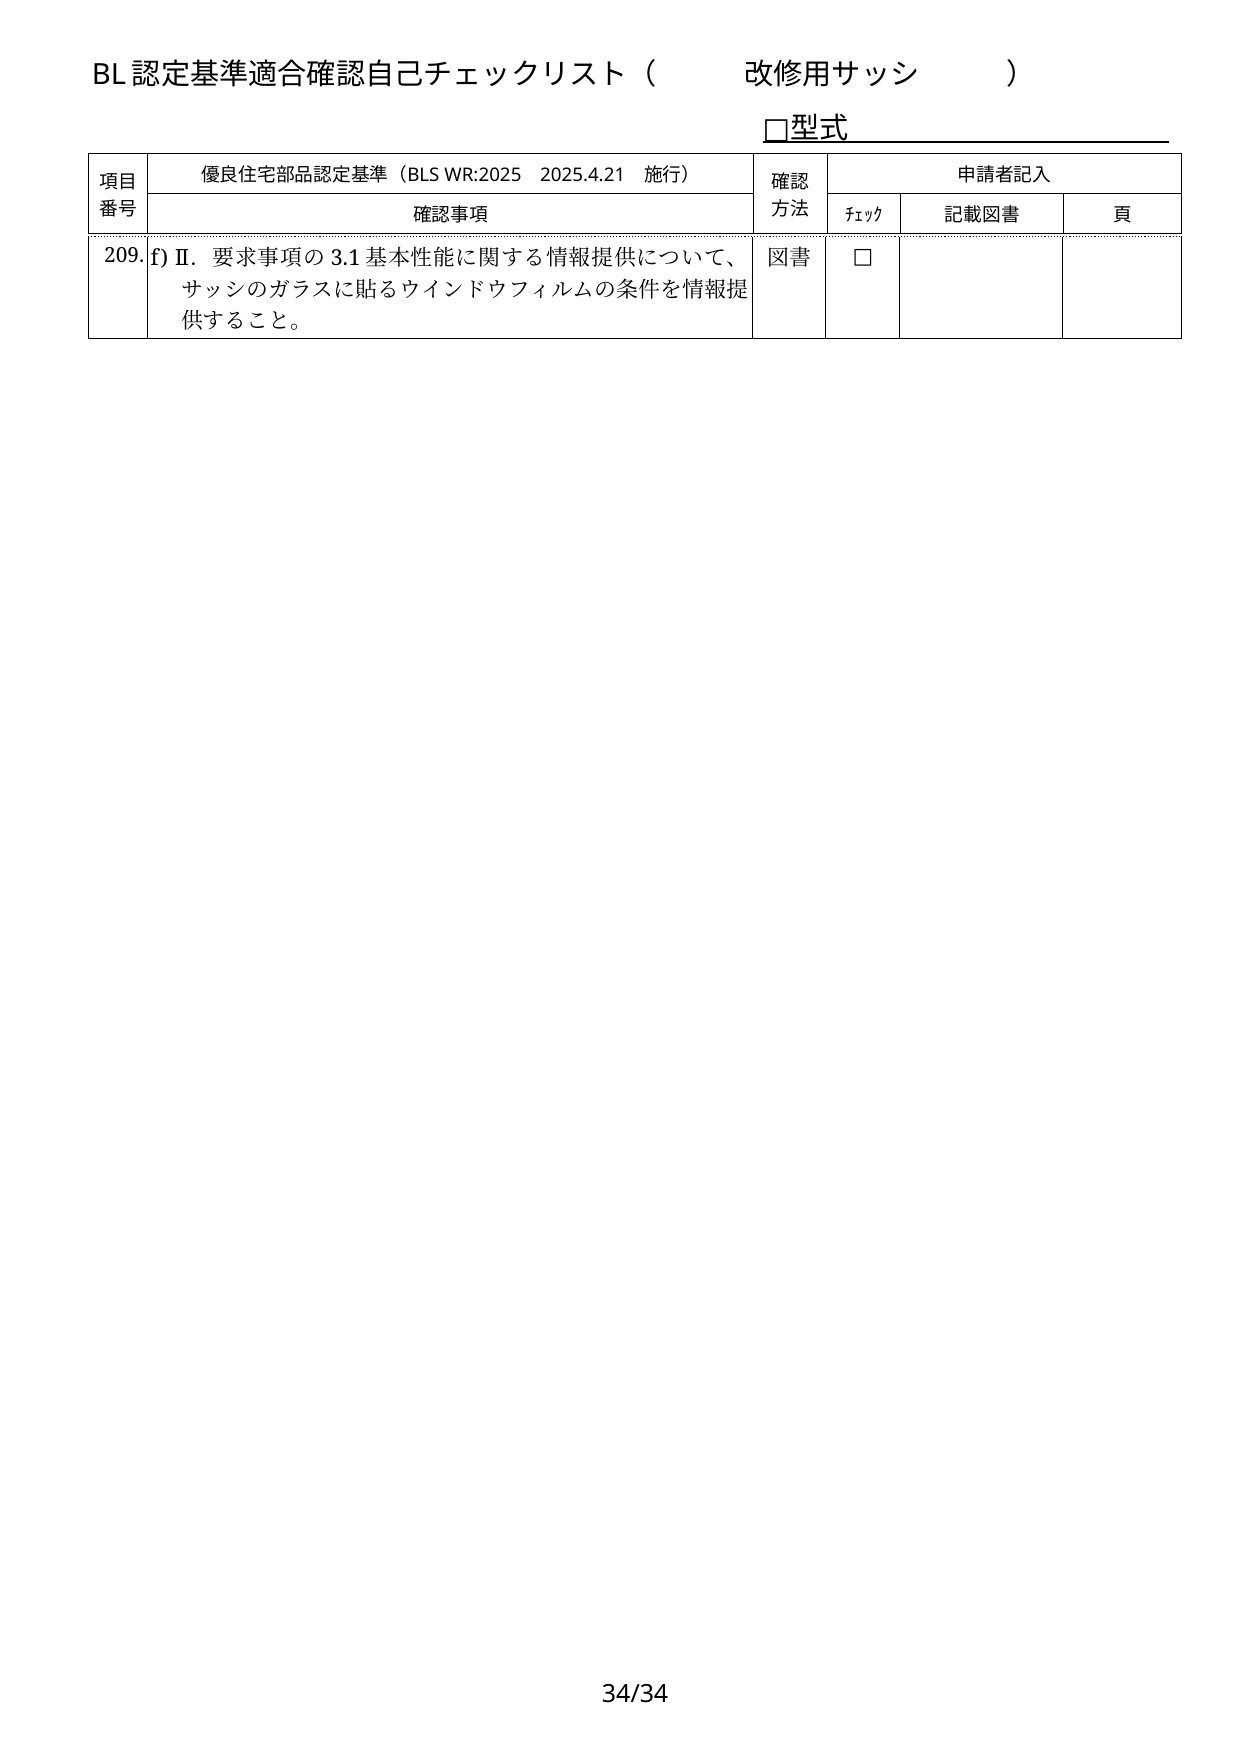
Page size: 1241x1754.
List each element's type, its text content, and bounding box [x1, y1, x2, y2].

table_cell [1062, 236, 1181, 338]
table_cell [89, 236, 147, 338]
table_cell □ [826, 236, 899, 338]
table_cell [900, 236, 1062, 338]
table_cell 図書 [752, 236, 825, 338]
table_cell f) Ⅱ．要求事項の3.1基本性能に関する情報提供について、 サッシのガラスに貼るウインドウフィルムの条件を情報提供すること。 [148, 236, 752, 338]
